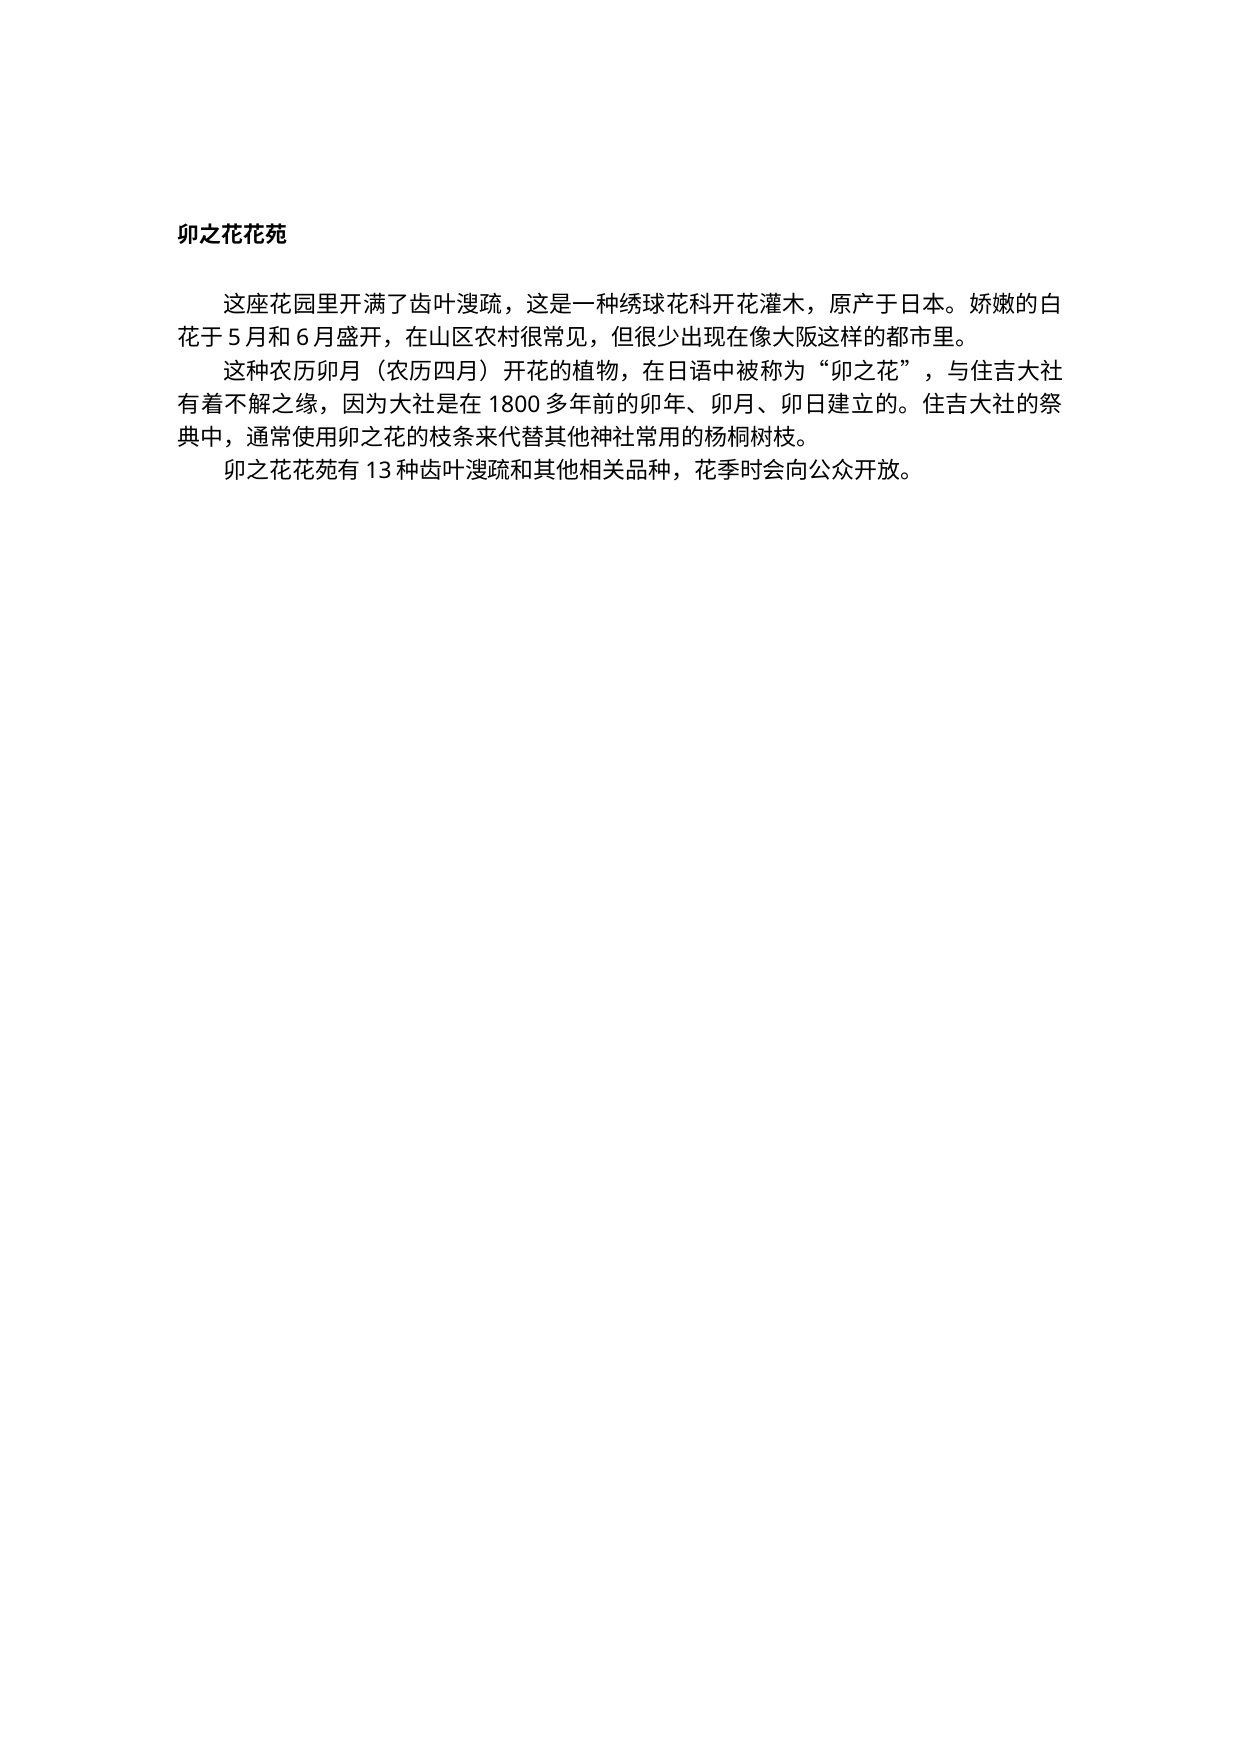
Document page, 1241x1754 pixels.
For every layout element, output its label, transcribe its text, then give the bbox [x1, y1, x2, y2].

text 这种农历卯月（农历四月）开花的植物，在日语中被称为“卯之花”，与住吉大社有着不解之缘，因为大社是在1800多年前的卯年、卯月、卯日建立的。住吉大社的祭典中，通常使用卯之花的枝条来代替其他神社常用的杨桐树枝。 [177, 352, 1063, 452]
text 这座花园里开满了齿叶溲疏，这是一种绣球花科开花灌木，原产于日本。娇嫩的白花于5月和6月盛开，在山区农村很常见，但很少出现在像大阪这样的都市里。 [177, 286, 1063, 352]
text 卯之花花苑 [177, 217, 1063, 248]
text 卯之花花苑有13种齿叶溲疏和其他相关品种，花季时会向公众开放。 [177, 452, 1063, 486]
